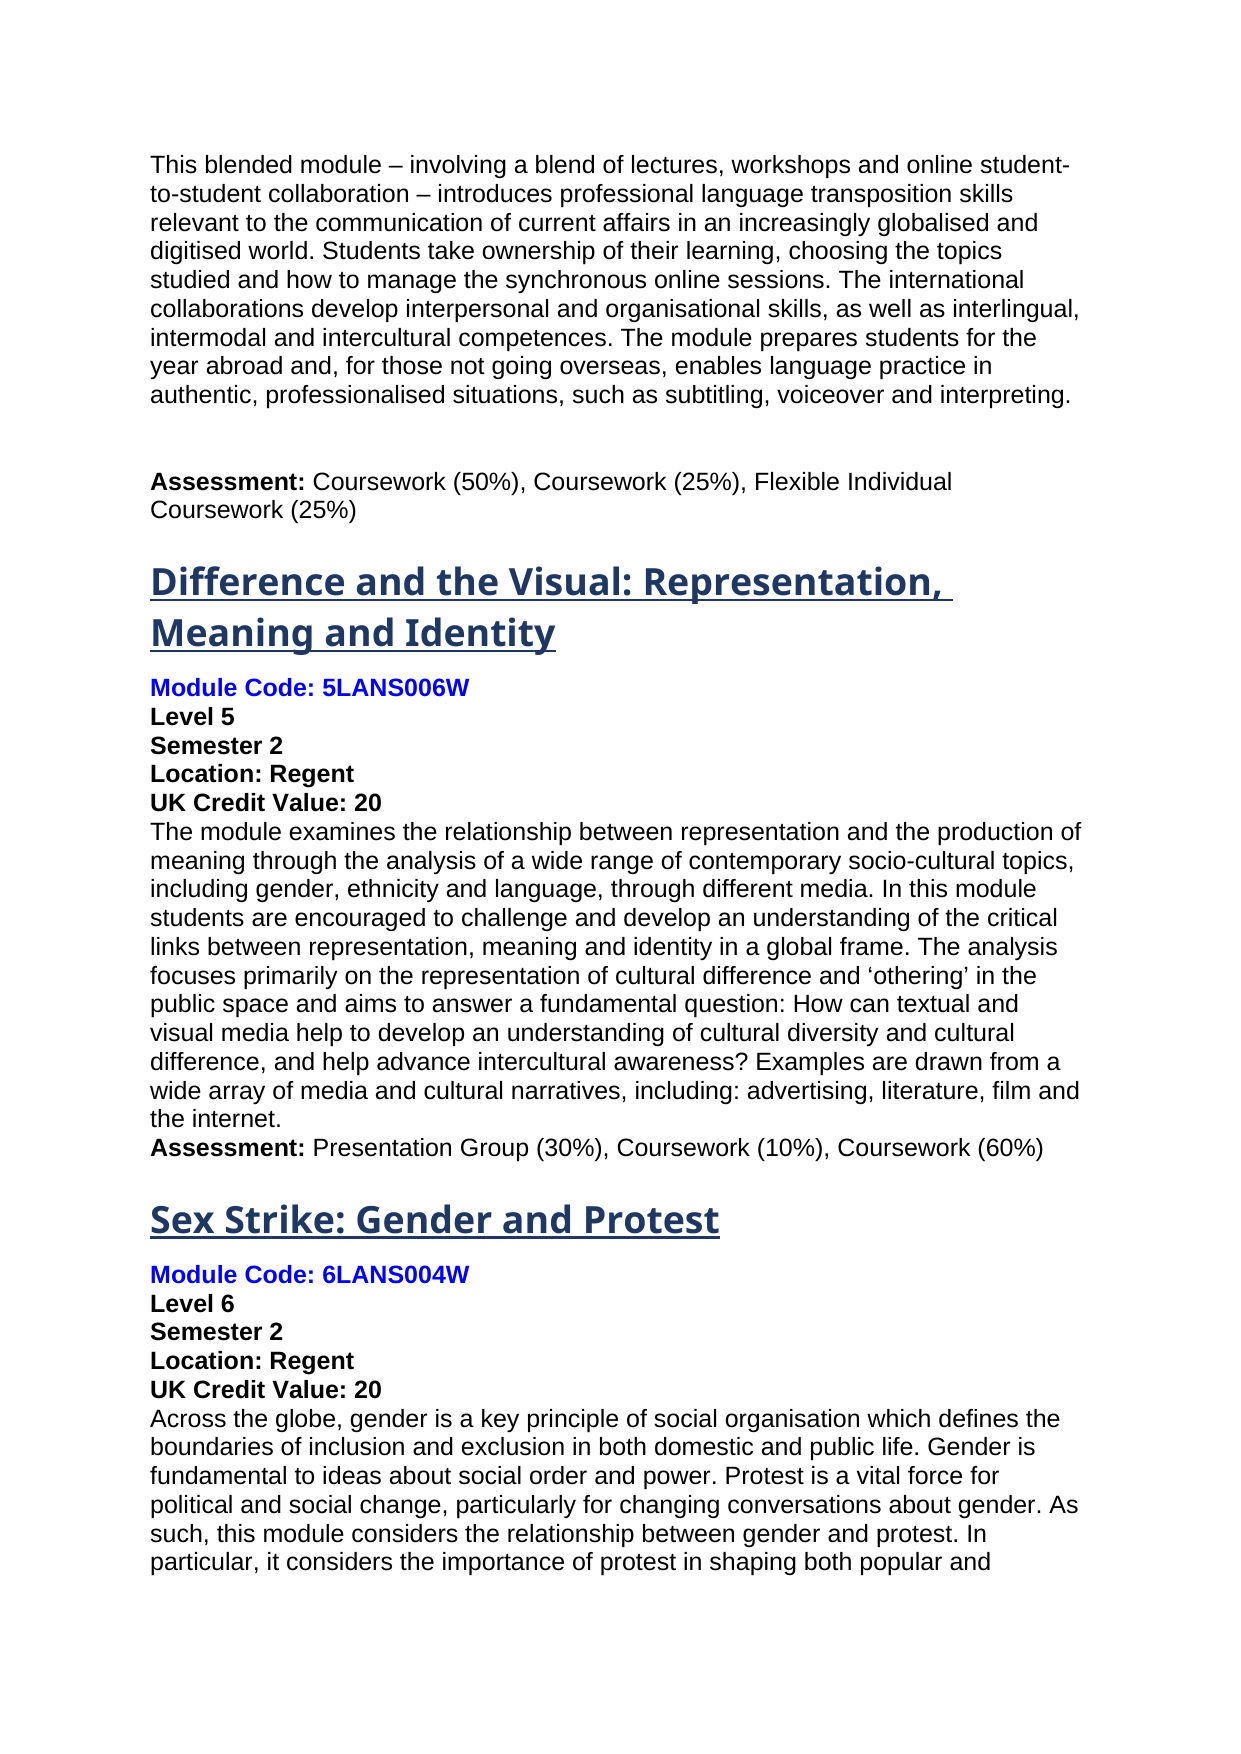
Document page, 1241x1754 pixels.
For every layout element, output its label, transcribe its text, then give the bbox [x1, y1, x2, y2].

text Module Code: 5LANS006W [150, 673, 1090, 702]
text Semester 2 [150, 1317, 1090, 1346]
text Level 6 [150, 1288, 1090, 1317]
text Module Code: 6LANS004W [150, 1260, 1090, 1288]
text Semester 2 [150, 731, 1090, 759]
text This blended module – involving a blend of lectures, workshops and online student-to-student collaboration – introduces professional language transposition skills relevant to the communication of current affairs in an increasingly globalised and digitised world. Students take ownership of their learning, choosing the topics studied and how to manage the synchronous online sessions. The international collaborations develop interpersonal and organisational skills, as well as interlingual, intermodal and intercultural competences. The module prepares students for the year abroad and, for those not going overseas, enables language practice in authentic, professionalised situations, such as subtitling, voiceover and interpreting. [150, 150, 1090, 409]
text UK Credit Value: 20 [150, 788, 1090, 817]
subtitle Sex Strike: Gender and Protest [150, 1193, 1090, 1244]
text UK Credit Value: 20 [150, 1375, 1090, 1403]
text Assessment: Coursework (50%), Coursework (25%), Flexible Individual Coursework (25%) [150, 438, 1090, 524]
text Location: Regent [150, 1346, 1090, 1375]
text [150, 1403, 1090, 1576]
text Level 5 [150, 702, 1090, 731]
text Location: Regent [150, 759, 1090, 788]
subtitle Difference and the Visual: Representation, Meaning and Identity [150, 555, 1090, 657]
text The module examines the relationship between representation and the production of meaning through the analysis of a wide range of contemporary socio-cultural topics, including gender, ethnicity and language, through different media. In this module students are encouraged to challenge and develop an understanding of the critical links between representation, meaning and identity in a global frame. The analysis focuses primarily on the representation of cultural difference and ‘othering’ in the public space and aims to answer a fundamental question: How can textual and visual media help to develop an understanding of cultural diversity and cultural difference, and help advance intercultural awareness? Examples are drawn from a wide array of media and cultural narratives, including: advertising, literature, film and the internet. Assessment: Presentation Group (30%), Coursework (10%), Coursework (60%) [150, 817, 1090, 1162]
